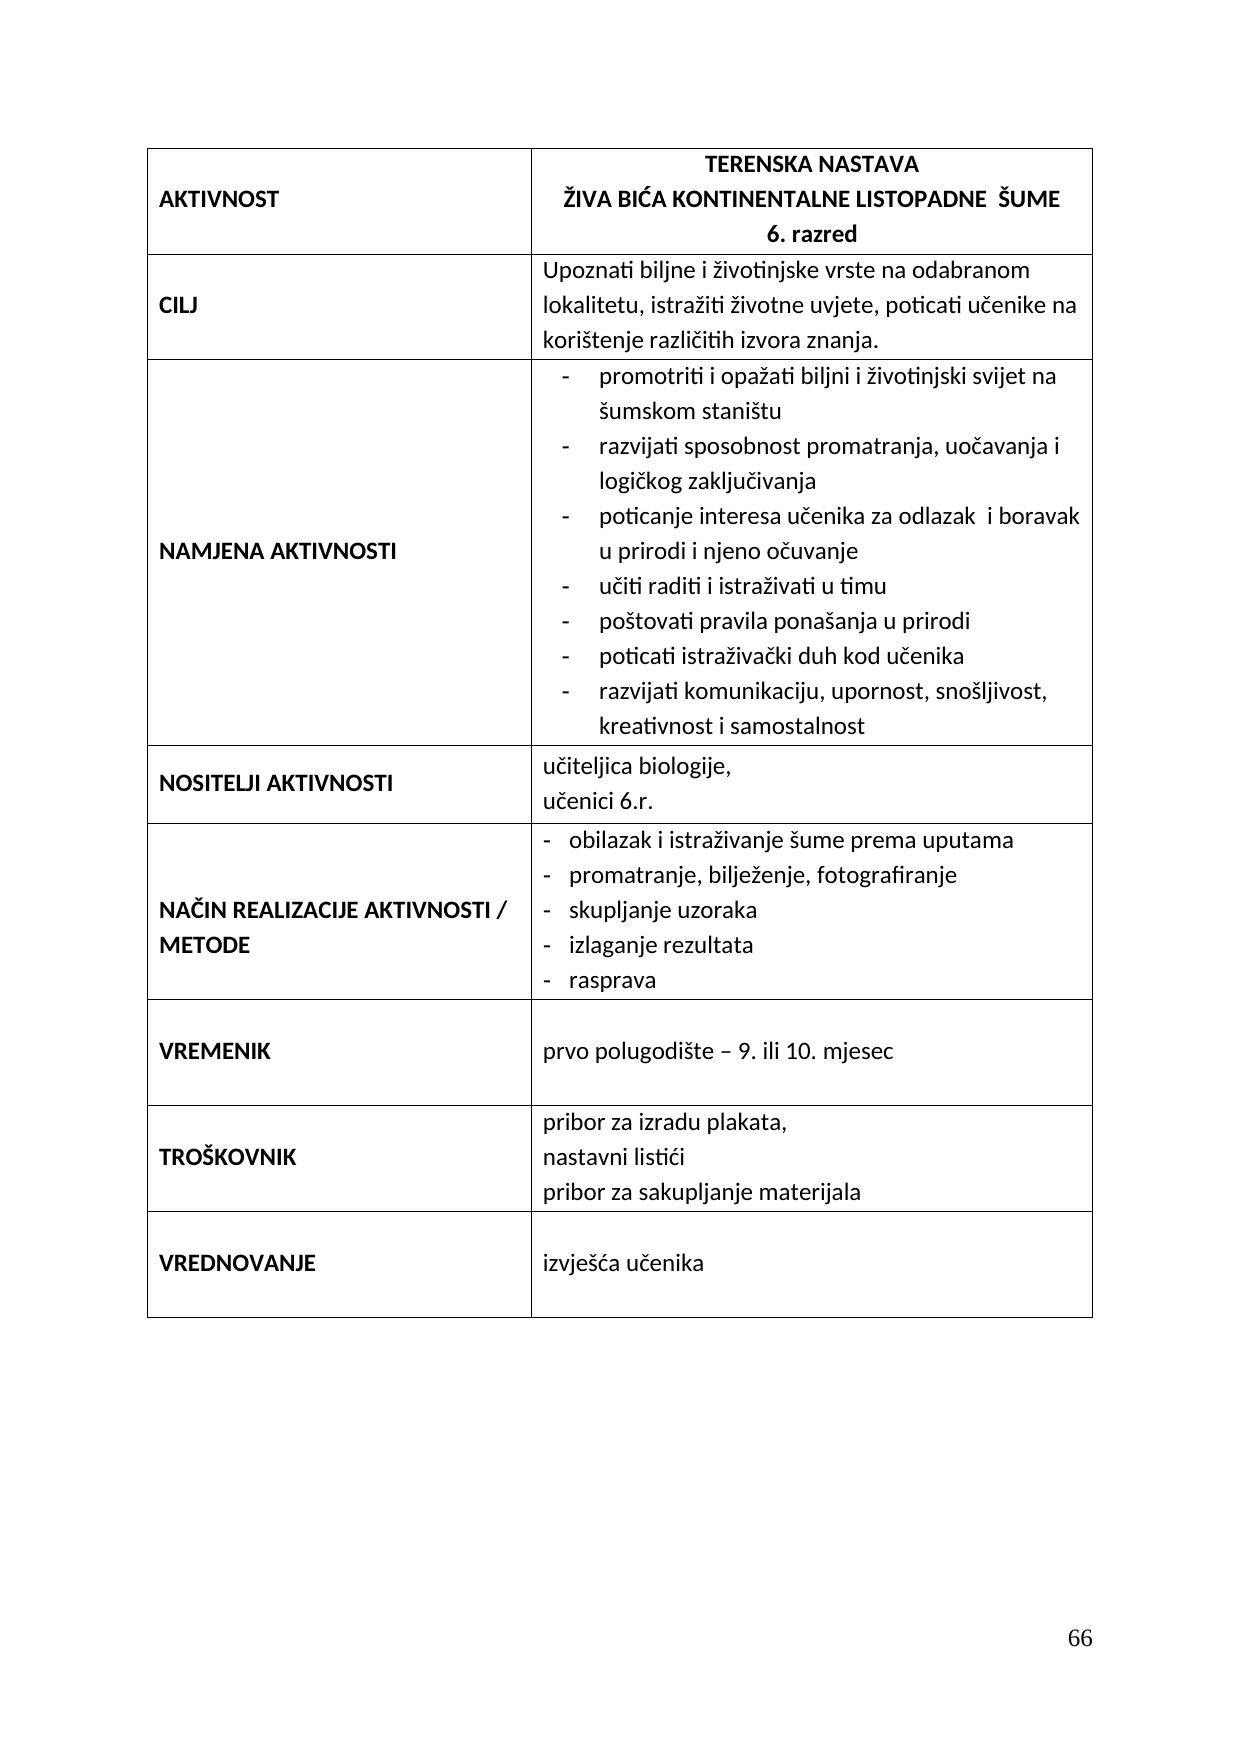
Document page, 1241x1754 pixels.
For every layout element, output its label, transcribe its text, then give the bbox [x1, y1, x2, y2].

table_cell VREDNOVANJE [148, 1212, 531, 1317]
table_cell VREMENIK [148, 1000, 531, 1105]
table_cell učiteljica biologije, učenici 6.r. [532, 746, 1092, 823]
table_cell Upoznati biljne i životinjske vrste na odabranom lokalitetu, istražiti životne uvjete, poticati učenike na korištenje različitih izvora znanja. [532, 255, 1092, 359]
table_cell CILJ [148, 255, 531, 359]
table_cell obilazak i istraživanje šume prema uputama promatranje, bilježenje, fotografiranje skupljanje uzoraka izlaganje rezultata rasprava [532, 824, 1092, 999]
table_cell pribor za izradu plakata, nastavni listići pribor za sakupljanje materijala [532, 1106, 1092, 1211]
table_cell TROŠKOVNIK [148, 1106, 531, 1211]
table_cell prvo polugodište – 9. ili 10. mjesec [532, 1000, 1092, 1105]
table_header AKTIVNOST [148, 149, 531, 253]
table_cell izvješća učenika [532, 1212, 1092, 1317]
table_header TERENSKA NASTAVA ŽIVA BIĆA KONTINENTALNE LISTOPADNE ŠUME 6. razred [532, 149, 1092, 253]
table_cell NOSITELJI AKTIVNOSTI [148, 746, 531, 823]
table_cell NAČIN REALIZACIJE AKTIVNOSTI / METODE [148, 824, 531, 999]
table_cell promotriti i opažati biljni i životinjski svijet na šumskom staništu razvijati sposobnost promatranja, uočavanja i logičkog zaključivanja poticanje interesa učenika za odlazak i boravak u prirodi i njeno očuvanje učiti raditi i istraživati u timu poštovati pravila ponašanja u prirodi poticati istraživački duh kod učenika razvijati komunikaciju, upornost, snošljivost, kreativnost i samostalnost [532, 360, 1092, 745]
table_cell NAMJENA AKTIVNOSTI [148, 360, 531, 745]
